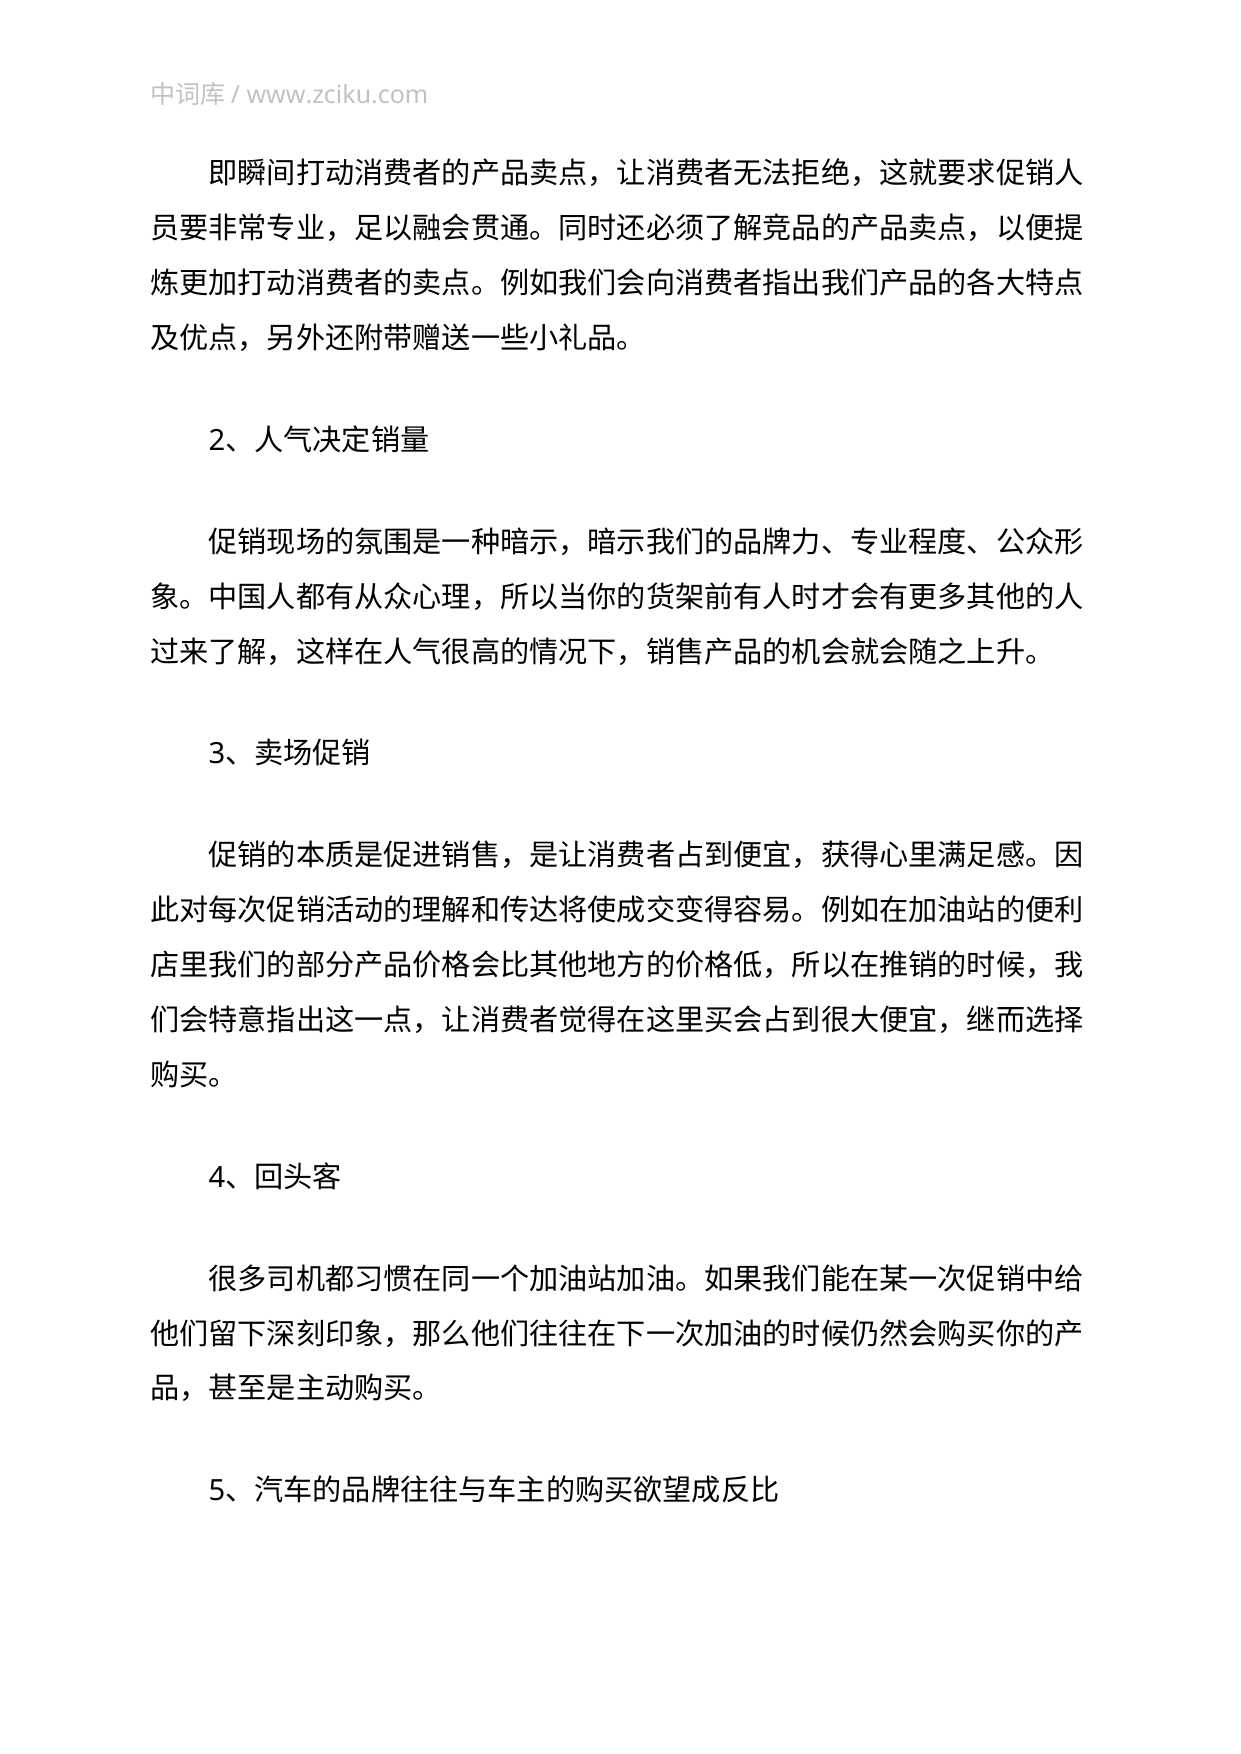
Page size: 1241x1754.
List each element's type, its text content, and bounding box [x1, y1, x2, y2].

text 5、汽车的品牌往往与车主的购买欲望成反比 [150, 1467, 1090, 1509]
text 促销现场的氛围是一种暗示，暗示我们的品牌力、专业程度、公众形象。中国人都有从众心理，所以当你的货架前有人时才会有更多其他的人过来了解，这样在人气很高的情况下，销售产品的机会就会随之上升。 [150, 518, 1090, 671]
text 2、人气决定销量 [150, 416, 1090, 459]
text 即瞬间打动消费者的产品卖点，让消费者无法拒绝，这就要求促销人员要非常专业，足以融会贯通。同时还必须了解竞品的产品卖点，以便提炼更加打动消费者的卖点。例如我们会向消费者指出我们产品的各大特点及优点，另外还附带赠送一些小礼品。 [150, 150, 1090, 357]
text 4、回头客 [150, 1153, 1090, 1196]
text 很多司机都习惯在同一个加油站加油。如果我们能在某一次促销中给他们留下深刻印象，那么他们往往在下一次加油的时候仍然会购买你的产品，甚至是主动购买。 [150, 1255, 1090, 1407]
text 3、卖场促销 [150, 730, 1090, 772]
text 促销的本质是促进销售，是让消费者占到便宜，获得心里满足感。因此对每次促销活动的理解和传达将使成交变得容易。例如在加油站的便利店里我们的部分产品价格会比其他地方的价格低，所以在推销的时候，我们会特意指出这一点，让消费者觉得在这里买会占到很大便宜，继而选择购买。 [150, 832, 1090, 1094]
